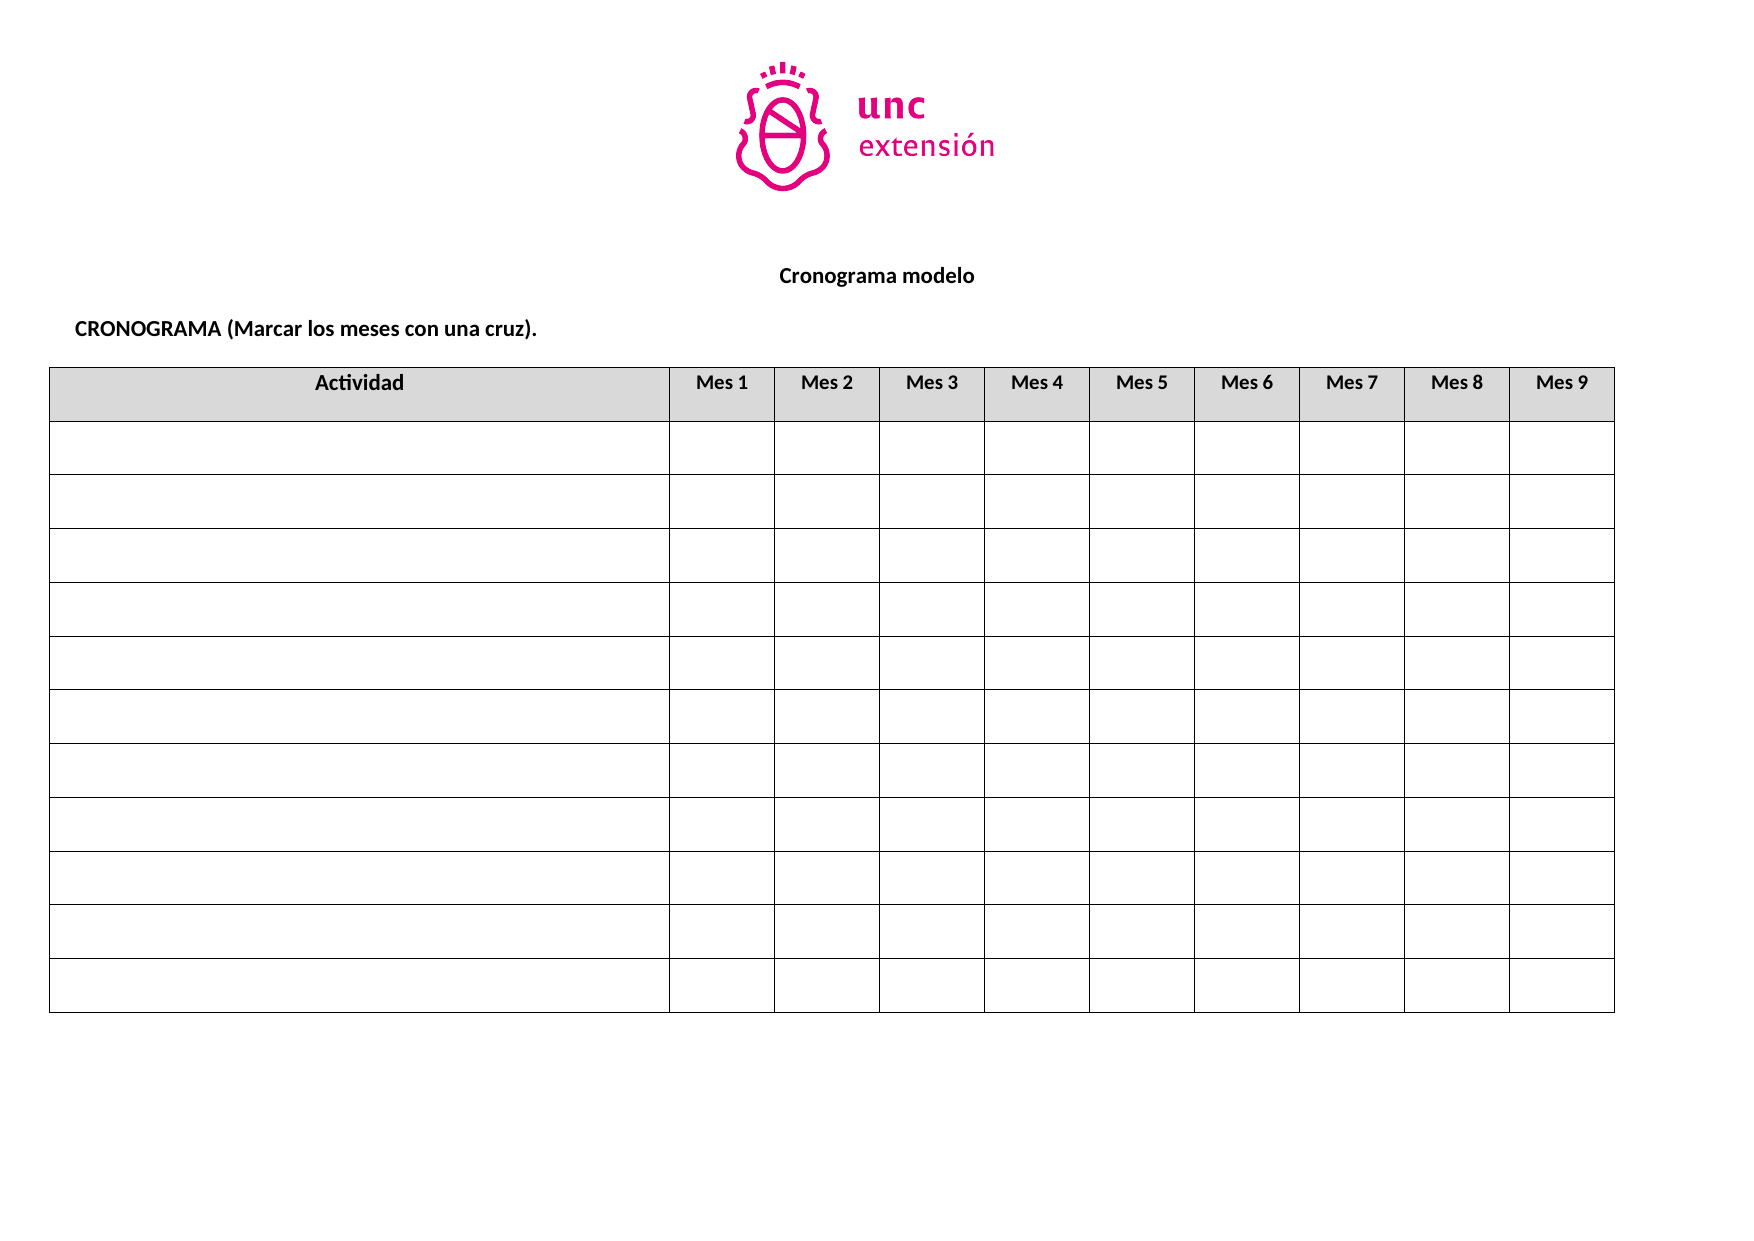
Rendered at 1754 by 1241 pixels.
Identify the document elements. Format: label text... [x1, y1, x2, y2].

table_header Mes 2 [775, 368, 879, 421]
table_cell [1300, 583, 1404, 636]
table_cell [1405, 637, 1509, 689]
table_cell [1195, 690, 1299, 743]
table_cell [1195, 637, 1299, 689]
table_cell [1195, 905, 1299, 958]
table_cell [1090, 744, 1194, 797]
table_cell [775, 690, 879, 743]
table_cell [775, 852, 879, 904]
table_cell [1195, 852, 1299, 904]
table_cell [775, 422, 879, 474]
table_cell [1300, 905, 1404, 958]
table_cell [50, 475, 669, 528]
table_cell [985, 529, 1089, 582]
table_cell [50, 529, 669, 582]
table_cell [1195, 583, 1299, 636]
table_cell [1405, 798, 1509, 851]
table_cell [1510, 852, 1614, 904]
table_cell [1090, 852, 1194, 904]
table_cell [1090, 959, 1194, 1012]
table_cell [880, 637, 984, 689]
table_cell [1195, 959, 1299, 1012]
picture [726, 56, 1007, 197]
table_cell [50, 905, 669, 958]
table_cell [1090, 690, 1194, 743]
table_cell [670, 798, 774, 851]
table_cell [670, 475, 774, 528]
table_cell [880, 744, 984, 797]
table_cell [775, 744, 879, 797]
text CRONOGRAMA (Marcar los meses con una cruz). [75, 314, 1679, 342]
table_header Mes 6 [1195, 368, 1299, 421]
table_cell [50, 959, 669, 1012]
text Cronograma modelo [75, 261, 1679, 289]
table_cell [1510, 529, 1614, 582]
table_header Actividad [50, 368, 669, 421]
table_cell [880, 690, 984, 743]
table_cell [1195, 798, 1299, 851]
table_cell [985, 637, 1089, 689]
table_cell [1090, 905, 1194, 958]
table_cell [1090, 475, 1194, 528]
table_cell [775, 798, 879, 851]
table_cell [880, 959, 984, 1012]
table_cell [880, 798, 984, 851]
table_header Mes 1 [670, 368, 774, 421]
table_cell [1405, 744, 1509, 797]
table_cell [1195, 744, 1299, 797]
table_header Mes 4 [985, 368, 1089, 421]
table_cell [985, 583, 1089, 636]
table_cell [1405, 690, 1509, 743]
table_cell [1300, 529, 1404, 582]
table_cell [880, 529, 984, 582]
table_cell [670, 690, 774, 743]
table_cell [1300, 798, 1404, 851]
table_cell [1510, 422, 1614, 474]
table_cell [1300, 744, 1404, 797]
table_cell [1195, 475, 1299, 528]
table_cell [1300, 422, 1404, 474]
table_cell [670, 959, 774, 1012]
table_cell [1405, 959, 1509, 1012]
table_cell [1510, 475, 1614, 528]
table_cell [985, 744, 1089, 797]
table_cell [1300, 475, 1404, 528]
table_cell [670, 422, 774, 474]
table_cell [1090, 637, 1194, 689]
table_cell [1510, 637, 1614, 689]
table_header Mes 5 [1090, 368, 1194, 421]
table_cell [985, 852, 1089, 904]
table_cell [50, 422, 669, 474]
table_header Mes 7 [1300, 368, 1404, 421]
table_cell [1300, 852, 1404, 904]
table_cell [670, 905, 774, 958]
table_cell [775, 905, 879, 958]
table_cell [1300, 959, 1404, 1012]
table_cell [1300, 637, 1404, 689]
table_cell [1405, 422, 1509, 474]
table_cell [775, 475, 879, 528]
table_cell [50, 583, 669, 636]
table_cell [1090, 529, 1194, 582]
table_cell [1405, 905, 1509, 958]
table_cell [1510, 583, 1614, 636]
table_cell [1510, 744, 1614, 797]
table_cell [1405, 529, 1509, 582]
table_cell [670, 583, 774, 636]
table_cell [670, 637, 774, 689]
table_cell [670, 529, 774, 582]
table_cell [985, 690, 1089, 743]
table_cell [1405, 583, 1509, 636]
table_cell [50, 637, 669, 689]
table_header Mes 9 [1510, 368, 1614, 421]
table_cell [880, 422, 984, 474]
table_cell [1405, 852, 1509, 904]
table_cell [775, 583, 879, 636]
table_cell [1195, 529, 1299, 582]
table_cell [880, 852, 984, 904]
table_cell [670, 852, 774, 904]
table_cell [985, 422, 1089, 474]
table_cell [1510, 690, 1614, 743]
table_cell [880, 583, 984, 636]
table_cell [50, 744, 669, 797]
table_cell [1195, 422, 1299, 474]
table_cell [985, 798, 1089, 851]
table_cell [775, 959, 879, 1012]
table_cell [1090, 583, 1194, 636]
table_cell [1405, 475, 1509, 528]
table_cell [1510, 905, 1614, 958]
table_cell [1090, 798, 1194, 851]
table_cell [985, 959, 1089, 1012]
table_cell [50, 852, 669, 904]
table_cell [985, 905, 1089, 958]
table_cell [670, 744, 774, 797]
table_cell [1510, 798, 1614, 851]
table_cell [50, 690, 669, 743]
table_cell [1510, 959, 1614, 1012]
table_cell [985, 475, 1089, 528]
table_cell [775, 637, 879, 689]
table_header Mes 8 [1405, 368, 1509, 421]
table_cell [1090, 422, 1194, 474]
table_cell [880, 475, 984, 528]
table_cell [1300, 690, 1404, 743]
table_cell [880, 905, 984, 958]
table_cell [50, 798, 669, 851]
table_header Mes 3 [880, 368, 984, 421]
table_cell [775, 529, 879, 582]
